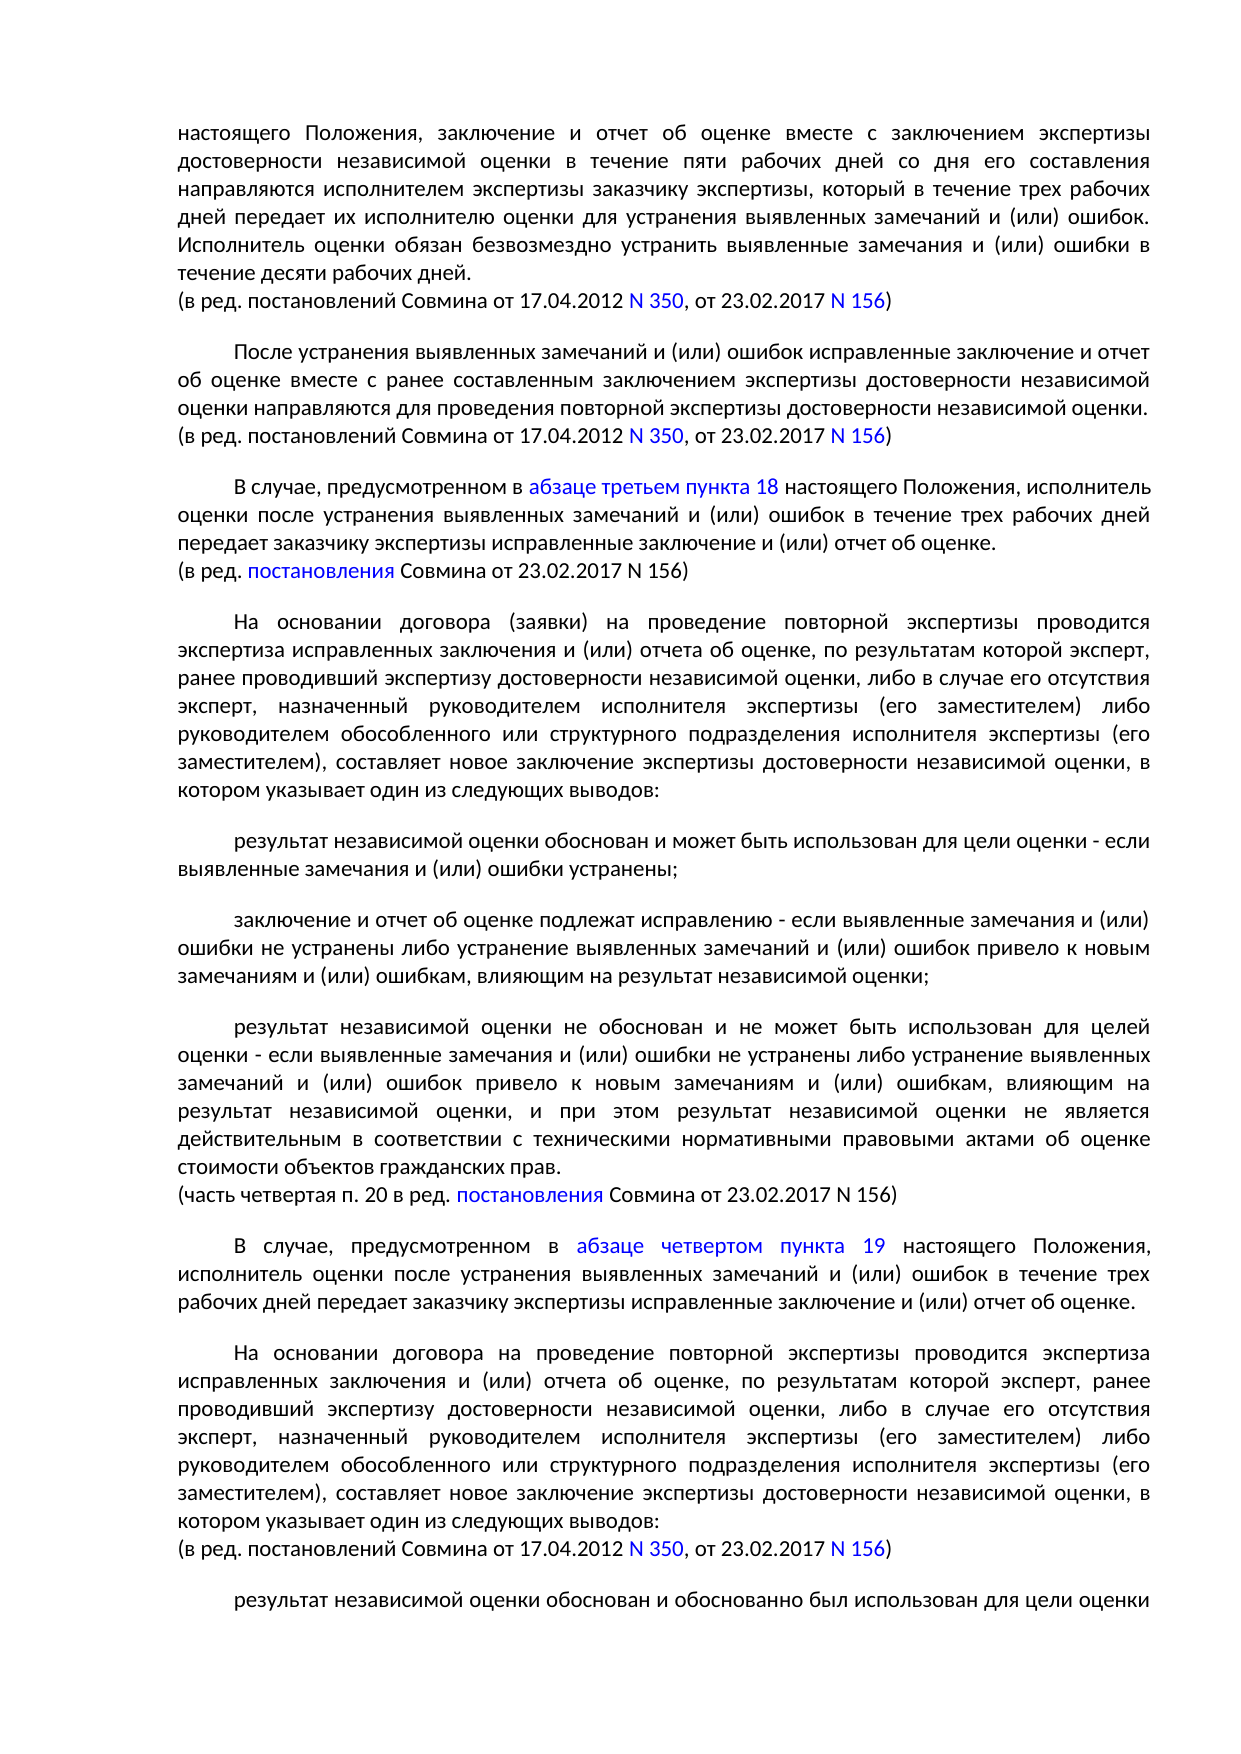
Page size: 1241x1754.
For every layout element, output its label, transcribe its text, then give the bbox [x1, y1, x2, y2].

text На основании договора (заявки) на проведение повторной экспертизы проводится экспертиза исправленных заключения и (или) отчета об оценке, по результатам которой эксперт, ранее проводивший экспертизу достоверности независимой оценки, либо в случае его отсутствия эксперт, назначенный руководителем исполнителя экспертизы (его заместителем) либо руководителем обособленного или структурного подразделения исполнителя экспертизы (его заместителем), составляет новое заключение экспертизы достоверности независимой оценки, в котором указывает один из следующих выводов: [177, 607, 1152, 803]
text результат независимой оценки не обоснован и не может быть использован для целей оценки - если выявленные замечания и (или) ошибки не устранены либо устранение выявленных замечаний и (или) ошибок привело к новым замечаниям и (или) ошибкам, влияющим на результат независимой оценки, и при этом результат независимой оценки не является действительным в соответствии с техническими нормативными правовыми актами об оценке стоимости объектов гражданских прав. [177, 1012, 1152, 1180]
text (часть четвертая п. 20 в ред. постановления Совмина от 23.02.2017 N 156) [177, 1180, 1152, 1208]
text (в ред. постановлений Совмина от 17.04.2012 N 350, от 23.02.2017 N 156) [177, 286, 1152, 314]
text (в ред. постановлений Совмина от 17.04.2012 N 350, от 23.02.2017 N 156) [177, 1534, 1152, 1562]
text В случае, предусмотренном в абзаце четвертом пункта 19 настоящего Положения, исполнитель оценки после устранения выявленных замечаний и (или) ошибок в течение трех рабочих дней передает заказчику экспертизы исправленные заключение и (или) отчет об оценке. [177, 1231, 1152, 1315]
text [177, 118, 1152, 286]
text На основании договора на проведение повторной экспертизы проводится экспертиза исправленных заключения и (или) отчета об оценке, по результатам которой эксперт, ранее проводивший экспертизу достоверности независимой оценки, либо в случае его отсутствия эксперт, назначенный руководителем исполнителя экспертизы (его заместителем) либо руководителем обособленного или структурного подразделения исполнителя экспертизы (его заместителем), составляет новое заключение экспертизы достоверности независимой оценки, в котором указывает один из следующих выводов: [177, 1338, 1152, 1534]
text После устранения выявленных замечаний и (или) ошибок исправленные заключение и отчет об оценке вместе с ранее составленным заключением экспертизы достоверности независимой оценки направляются для проведения повторной экспертизы достоверности независимой оценки. [177, 337, 1152, 421]
text результат независимой оценки обоснован и может быть использован для цели оценки - если выявленные замечания и (или) ошибки устранены; [177, 826, 1152, 882]
text В случае, предусмотренном в абзаце третьем пункта 18 настоящего Положения, исполнитель оценки после устранения выявленных замечаний и (или) ошибок в течение трех рабочих дней передает заказчику экспертизы исправленные заключение и (или) отчет об оценке. [177, 472, 1152, 556]
text (в ред. постановления Совмина от 23.02.2017 N 156) [177, 556, 1152, 584]
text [177, 1585, 1152, 1613]
text заключение и отчет об оценке подлежат исправлению - если выявленные замечания и (или) ошибки не устранены либо устранение выявленных замечаний и (или) ошибок привело к новым замечаниям и (или) ошибкам, влияющим на результат независимой оценки; [177, 905, 1152, 989]
text (в ред. постановлений Совмина от 17.04.2012 N 350, от 23.02.2017 N 156) [177, 421, 1152, 449]
